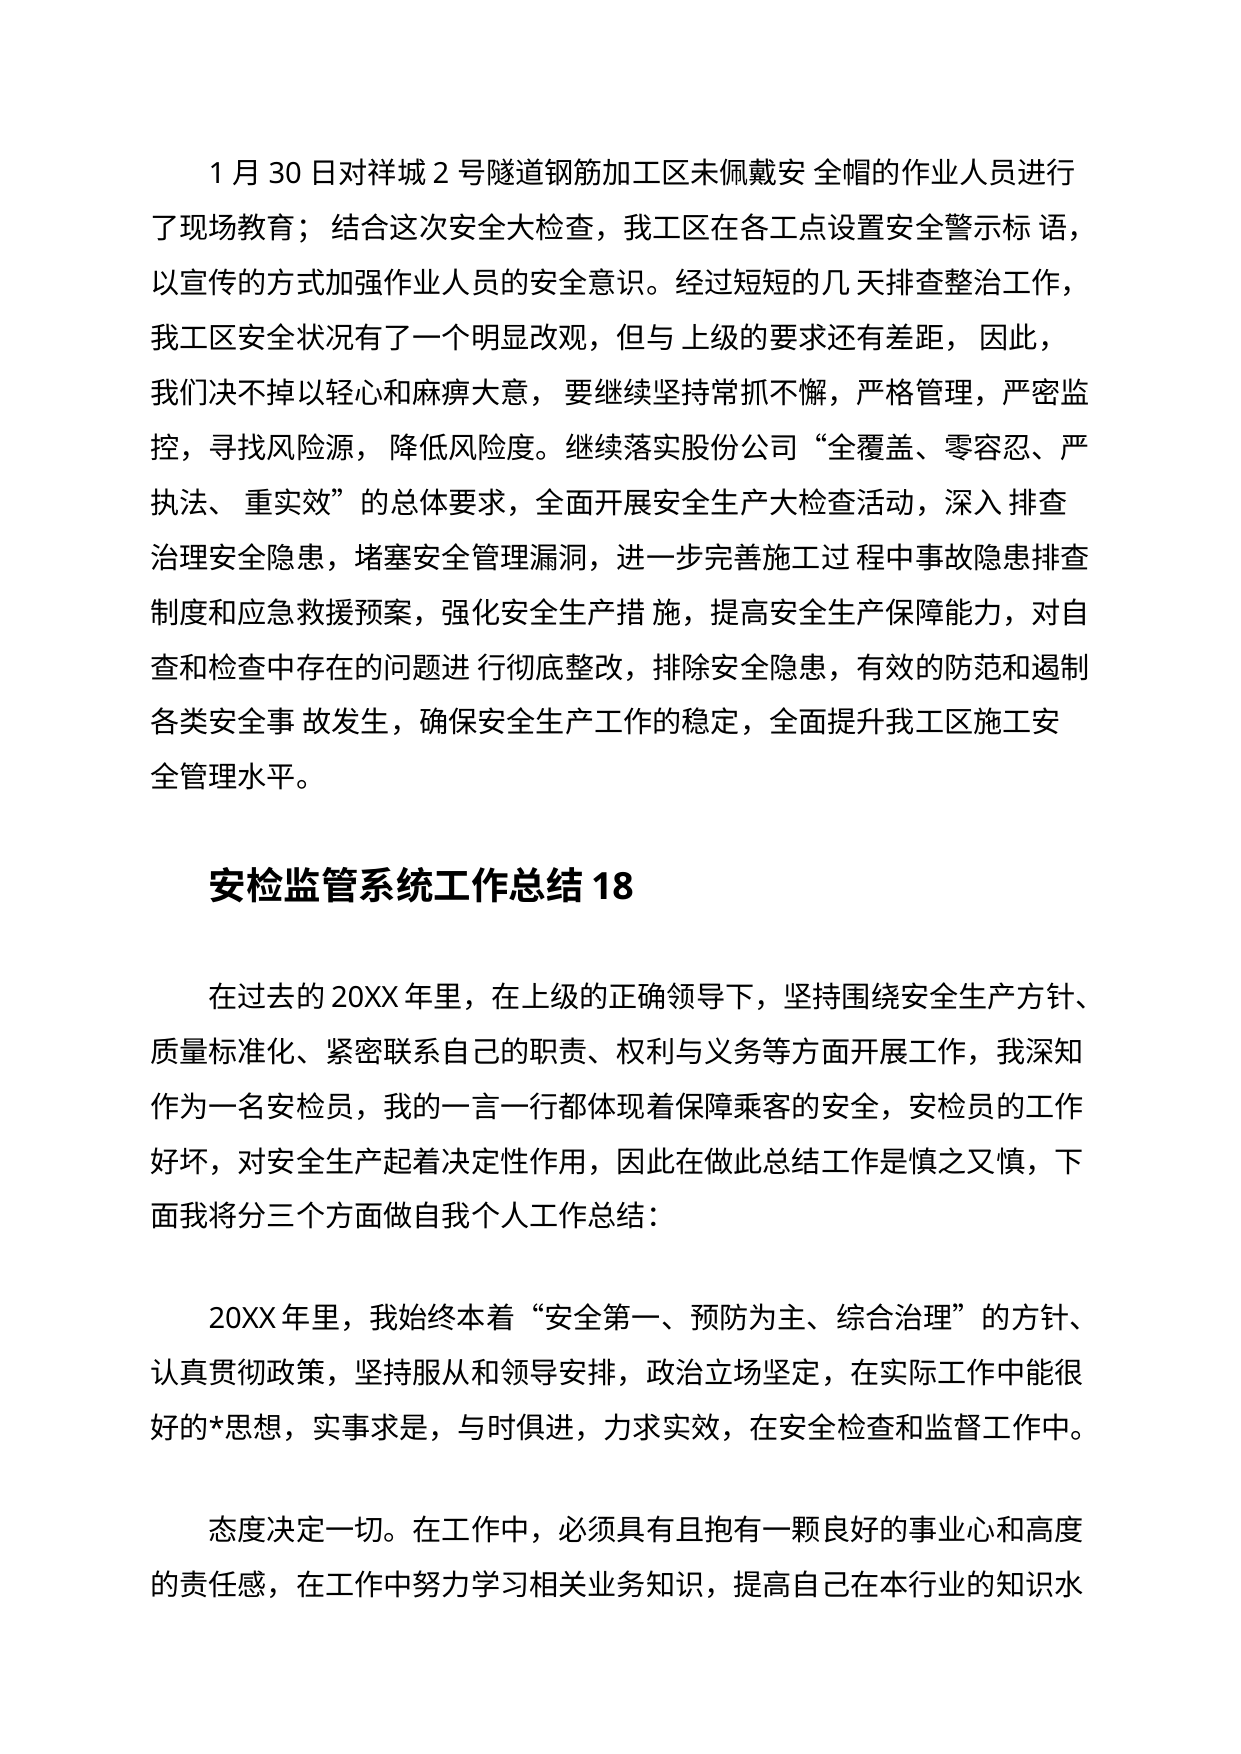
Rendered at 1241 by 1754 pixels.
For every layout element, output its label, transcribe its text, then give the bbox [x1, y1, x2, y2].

text 在过去的20XX年里，在上级的正确领导下，坚持围绕安全生产方针、质量标准化、紧密联系自己的职责、权利与义务等方面开展工作，我深知作为一名安检员，我的一言一行都体现着保障乘客的安全，安检员的工作好坏，对安全生产起着决定性作用，因此在做此总结工作是慎之又慎，下面我将分三个方面做自我个人工作总结： [150, 973, 1090, 1235]
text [150, 1507, 1090, 1604]
text 20XX年里，我始终本着“安全第一、预防为主、综合治理”的方针、认真贯彻政策，坚持服从和领导安排，政治立场坚定，在实际工作中能很好的*思想，实事求是，与时俱进，力求实效，在安全检查和监督工作中。 [150, 1295, 1090, 1447]
text 安检监管系统工作总结18 [150, 856, 1090, 910]
text 1 月 30 日对祥城 2 号隧道钢筋加工区未佩戴安 全帽的作业人员进行了现场教育； 结合这次安全大检查，我工区在各工点设置安全警示标 语，以宣传的方式加强作业人员的安全意识。经过短短的几 天排查整治工作，我工区安全状况有了一个明显改观，但与 上级的要求还有差距， 因此， 我们决不掉以轻心和麻痹大意， 要继续坚持常抓不懈，严格管理，严密监控，寻找风险源， 降低风险度。继续落实股份公司“全覆盖、零容忍、严执法、 重实效”的总体要求，全面开展安全生产大检查活动，深入 排查治理安全隐患，堵塞安全管理漏洞，进一步完善施工过 程中事故隐患排查制度和应急救援预案，强化安全生产措 施，提高安全生产保障能力，对自查和检查中存在的问题进 行彻底整改，排除安全隐患，有效的防范和遏制各类安全事 故发生，确保安全生产工作的稳定，全面提升我工区施工安 全管理水平。 [150, 150, 1090, 796]
